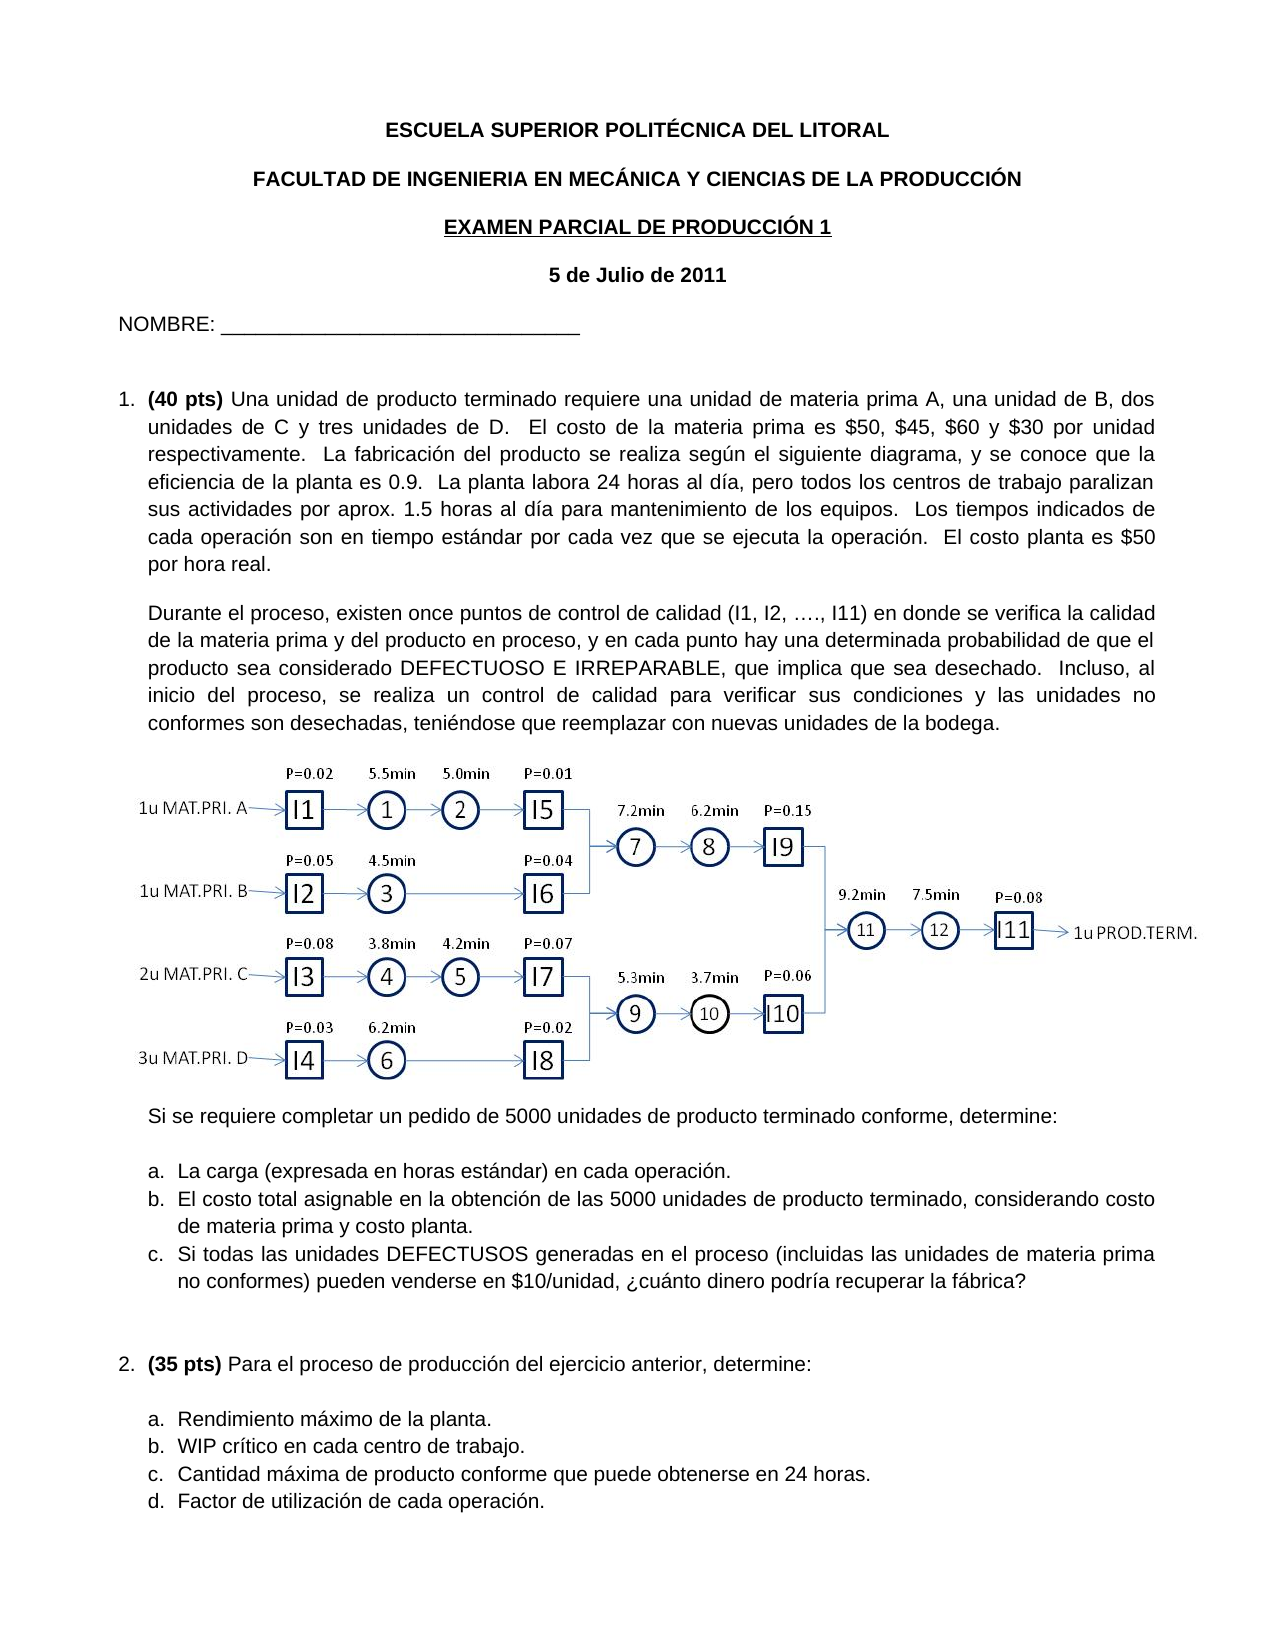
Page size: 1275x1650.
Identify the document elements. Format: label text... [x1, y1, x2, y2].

text ESCUELA SUPERIOR POLITÉCNICA DEL LITORAL [118, 118, 1157, 142]
list La carga (expresada en horas estándar) en cada operación. [148, 1159, 1157, 1183]
text Durante el proceso, existen once puntos de control de calidad (I1, I2, …., I11) en donde se verifica la calidad de la materia prima y del producto en proceso, y en cada punto hay una determinada probabilidad de que el producto sea considerado DEFECTUOSO E IRREPARABLE, que implica que sea desechado. Incluso, al inicio del proceso, se realiza un control de calidad para verificar sus condiciones y las unidades no conformes son desechadas, teniéndose que reemplazar con nuevas unidades de la bodega. [148, 601, 1157, 734]
text 5 de Julio de 2011 [118, 263, 1157, 287]
list Factor de utilización de cada operación. [148, 1489, 1157, 1513]
list El costo total asignable en la obtención de las 5000 unidades de producto terminado, considerando costo de materia prima y costo planta. [148, 1187, 1157, 1238]
list (35 pts) Para el proceso de producción del ejercicio anterior, determine: [118, 1352, 1157, 1376]
list (40 pts) Una unidad de producto terminado requiere una unidad de materia prima A, una unidad de B, dos unidades de C y tres unidades de D. El costo de la materia prima es $50, $45, $60 y $30 por unidad respectivamente. La fabricación del producto se realiza según el siguiente diagrama, y se conoce que la eficiencia de la planta es 0.9. La planta labora 24 horas al día, pero todos los centros de trabajo paralizan sus actividades por aprox. 1.5 horas al día para mantenimiento de los equipos. Los tiempos indicados de cada operación son en tiempo estándar por cada vez que se ejecuta la operación. El costo planta es $50 por hora real. [118, 387, 1157, 576]
list Rendimiento máximo de la planta. [148, 1407, 1157, 1431]
text EXAMEN PARCIAL DE PRODUCCIÓN 1 [118, 215, 1157, 239]
text FACULTAD DE INGENIERIA EN MECÁNICA Y CIENCIAS DE LA PRODUCCIÓN [118, 166, 1157, 190]
text NOMBRE: _______________________________ [118, 311, 1157, 335]
list Si todas las unidades DEFECTUSOS generadas en el proceso (incluidas las unidades de materia prima no conformes) pueden venderse en $10/unidad, ¿cuánto dinero podría recuperar la fábrica? [148, 1242, 1157, 1293]
list Cantidad máxima de producto conforme que puede obtenerse en 24 horas. [148, 1462, 1157, 1486]
list Si se requiere completar un pedido de 5000 unidades de producto terminado conforme, determine: [148, 1104, 1157, 1128]
list WIP crítico en cada centro de trabajo. [148, 1434, 1157, 1458]
picture [118, 758, 1210, 1080]
